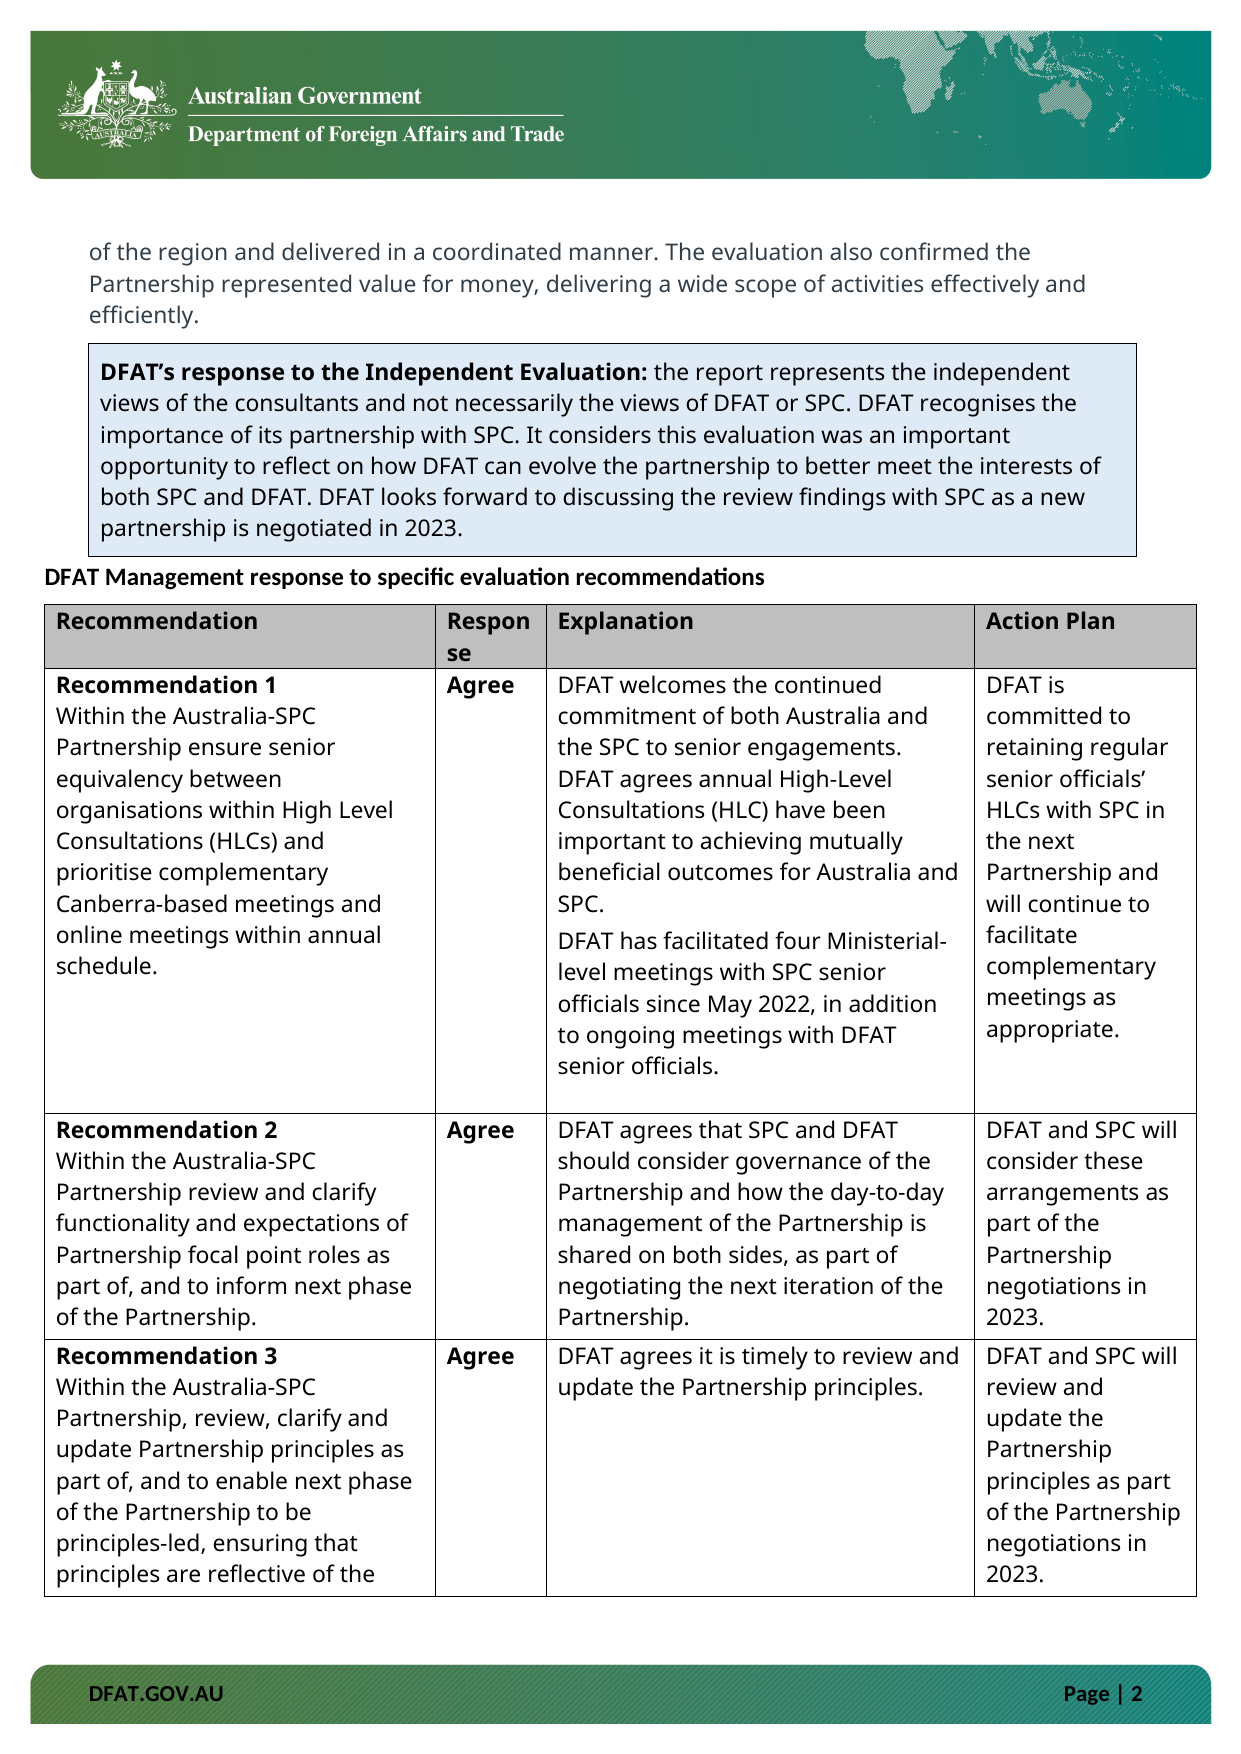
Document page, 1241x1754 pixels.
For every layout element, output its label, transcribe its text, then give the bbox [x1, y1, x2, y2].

table_header Recommendation [45, 605, 435, 668]
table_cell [45, 1340, 435, 1596]
table_cell DFAT welcomes the continued commitment of both Australia and the SPC to senior engagements. DFAT agrees annual High-Level Consultations (HLC) have been important to achieving mutually beneficial outcomes for Australia and SPC. DFAT has facilitated four Ministerial-level meetings with SPC senior officials since May 2022, in addition to ongoing meetings with DFAT senior officials. [547, 669, 974, 1113]
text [89, 236, 1152, 330]
table_header Explanation [547, 605, 974, 668]
table_cell Agree [436, 669, 546, 1113]
table_header DFAT’s response to the Independent Evaluation: the report represents the independent views of the consultants and not necessarily the views of DFAT or SPC. DFAT recognises the importance of its partnership with SPC. It considers this evaluation was an important opportunity to reflect on how DFAT can evolve the partnership to better meet the interests of both SPC and DFAT. DFAT looks forward to discussing the review findings with SPC as a new partnership is negotiated in 2023. [89, 344, 1136, 556]
table_cell DFAT agrees that SPC and DFAT should consider governance of the Partnership and how the day-to-day management of the Partnership is shared on both sides, as part of negotiating the next iteration of the Partnership. [547, 1114, 974, 1339]
table_cell Recommendation 1 Within the Australia-SPC Partnership ensure senior equivalency between organisations within High Level Consultations (HLCs) and prioritise complementary Canberra-based meetings and online meetings within annual schedule. [45, 669, 435, 1113]
table_header Action Plan [975, 605, 1196, 668]
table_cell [547, 1340, 974, 1596]
table_cell DFAT is committed to retaining regular senior officials’ HLCs with SPC in the next Partnership and will continue to facilitate complementary meetings as appropriate. [975, 669, 1196, 1113]
table_cell Agree [436, 1114, 546, 1339]
picture [1, 1, 1239, 1753]
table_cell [975, 1340, 1196, 1596]
table_cell DFAT and SPC will consider these arrangements as part of the Partnership negotiations in 2023. [975, 1114, 1196, 1339]
table_header Response [436, 605, 546, 668]
text DFAT Management response to specific evaluation recommendations [44, 561, 1152, 592]
table_cell Agree [436, 1340, 546, 1596]
table_cell Recommendation 2 Within the Australia-SPC Partnership review and clarify functionality and expectations of Partnership focal point roles as part of, and to inform next phase of the Partnership. [45, 1114, 435, 1339]
